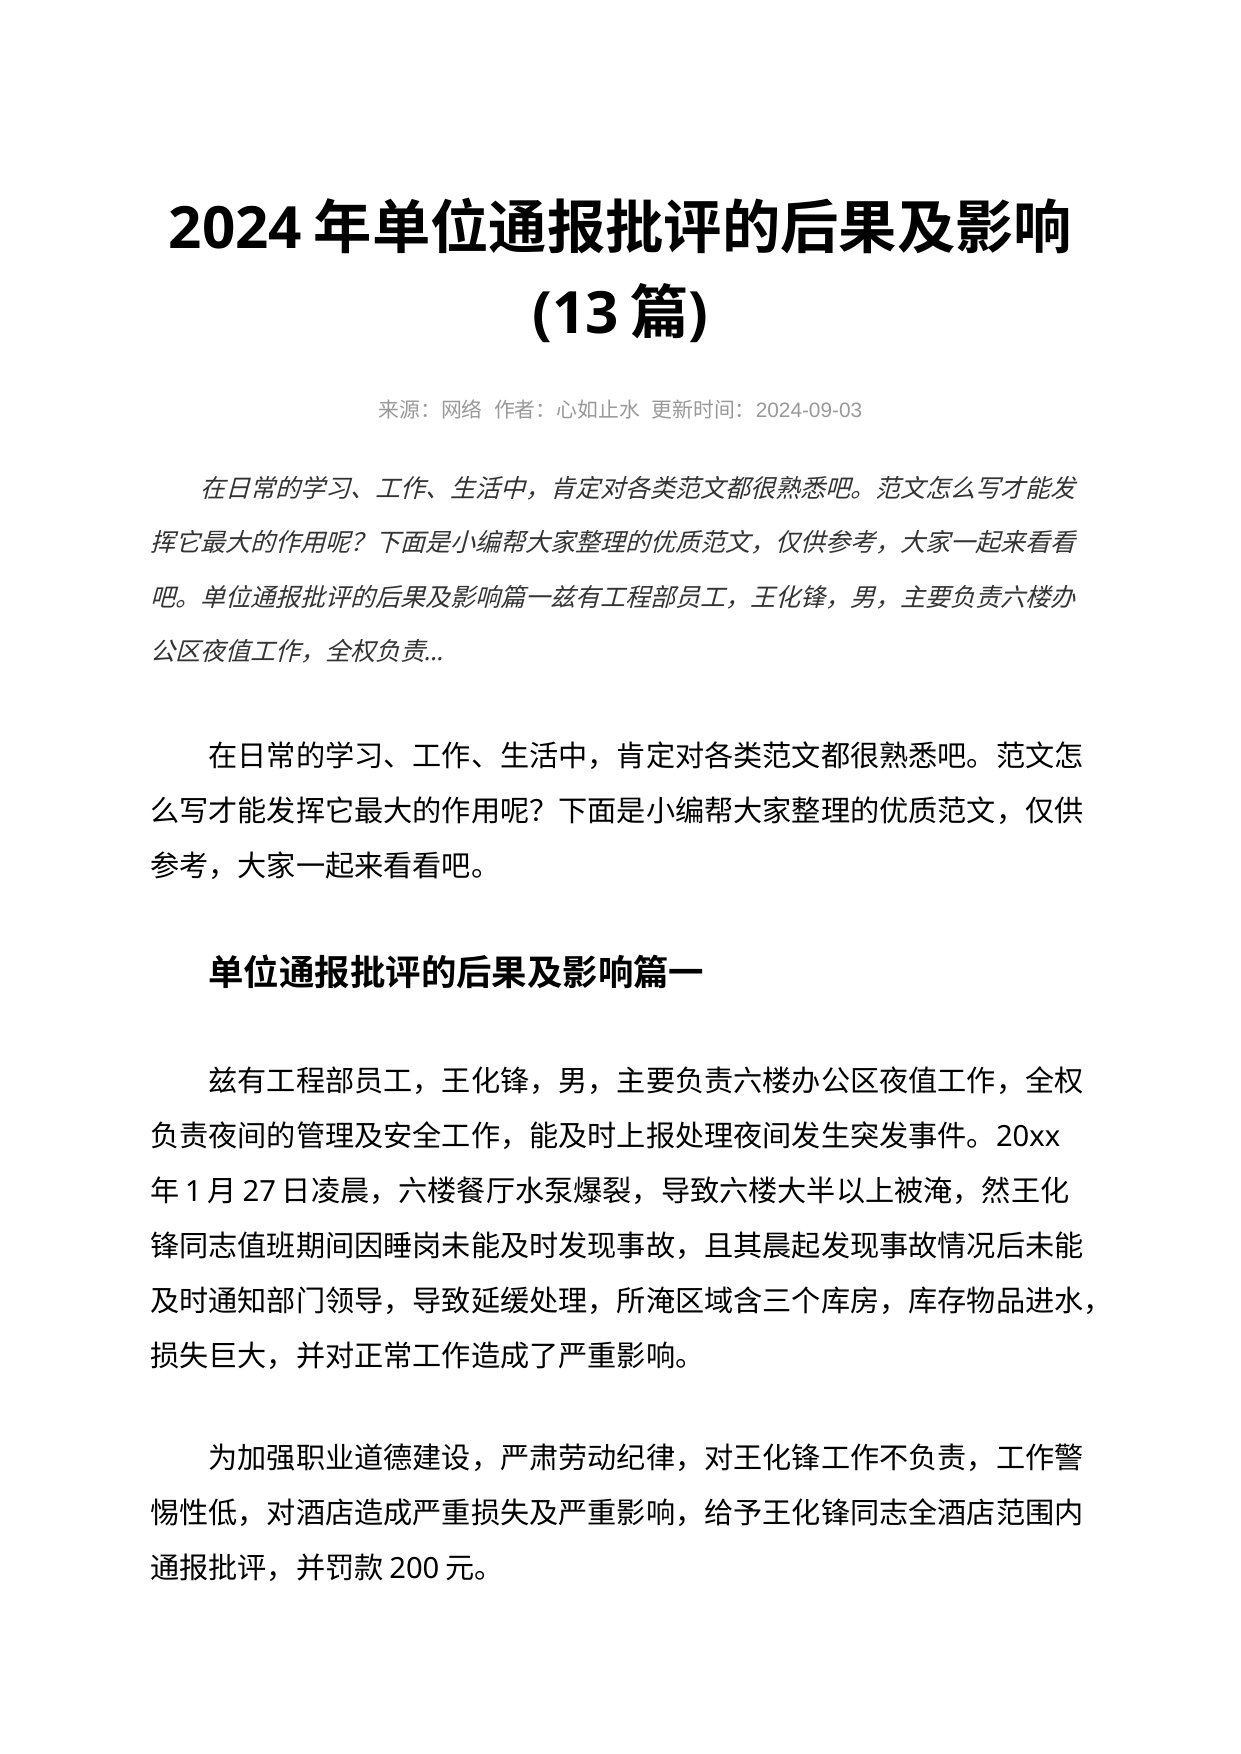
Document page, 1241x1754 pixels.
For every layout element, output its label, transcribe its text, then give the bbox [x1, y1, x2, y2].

text 单位通报批评的后果及影响篇一 [150, 944, 1090, 996]
text 在日常的学习、工作、生活中，肯定对各类范文都很熟悉吧。范文怎么写才能发挥它最大的作用呢？下面是小编帮大家整理的优质范文，仅供参考，大家一起来看看吧。 [150, 733, 1090, 885]
text 为加强职业道德建设，严肃劳动纪律，对王化锋工作不负责，工作警惕性低，对酒店造成严重损失及严重影响，给予王化锋同志全酒店范围内通报批评，并罚款200元。 [150, 1434, 1090, 1587]
text 来源：网络 作者：心如止水 更新时间：2024-09-03 [150, 398, 1090, 422]
subtitle 2024年单位通报批评的后果及影响(13篇) [150, 181, 1090, 351]
text 在日常的学习、工作、生活中，肯定对各类范文都很熟悉吧。范文怎么写才能发挥它最大的作用呢？下面是小编帮大家整理的优质范文，仅供参考，大家一起来看看吧。单位通报批评的后果及影响篇一兹有工程部员工，王化锋，男，主要负责六楼办公区夜值工作，全权负责... [150, 468, 1090, 668]
text 兹有工程部员工，王化锋，男，主要负责六楼办公区夜值工作，全权负责夜间的管理及安全工作，能及时上报处理夜间发生突发事件。20xx年1月27日凌晨，六楼餐厅水泵爆裂，导致六楼大半以上被淹，然王化锋同志值班期间因睡岗未能及时发现事故，且其晨起发现事故情况后未能及时通知部门领导，导致延缓处理，所淹区域含三个库房，库存物品进水，损失巨大，并对正常工作造成了严重影响。 [150, 1058, 1090, 1375]
